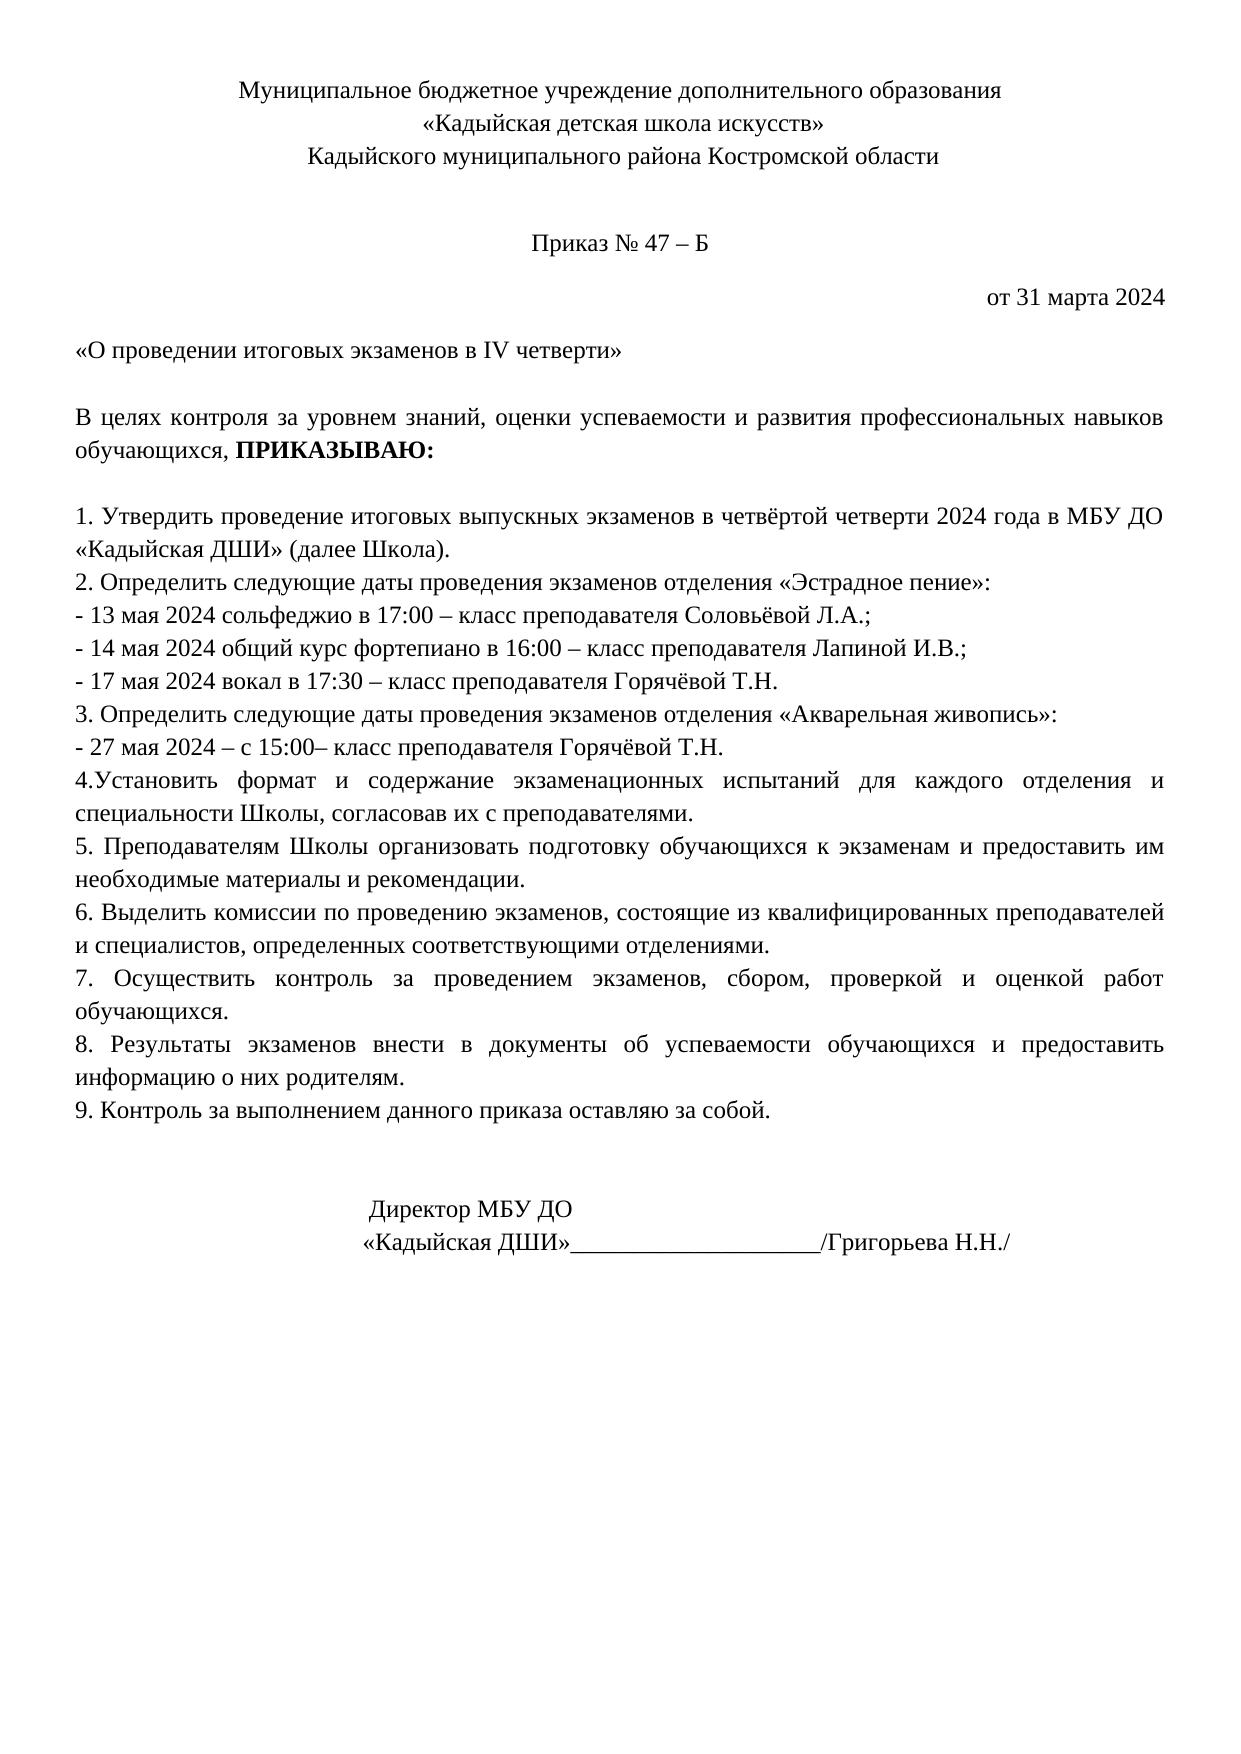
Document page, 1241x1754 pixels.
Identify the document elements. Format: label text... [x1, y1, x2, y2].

text Директор МБУ ДО [75, 1194, 1165, 1223]
text от 31 марта 2024 [75, 282, 1165, 311]
text - 13 мая 2024 сольфеджио в 17:00 – класс преподавателя Соловьёвой Л.А.; [75, 600, 1165, 628]
text 5. Преподавателям Школы организовать подготовку обучающихся к экзаменам и предоставить им необходимые материалы и рекомендации. [75, 831, 1165, 893]
text 4.Установить формат и содержание экзаменационных испытаний для каждого отделения и специальности Школы, согласовав их с преподавателями. [75, 765, 1165, 827]
text 9. Контроль за выполнением данного приказа оставляю за собой. [75, 1095, 1165, 1124]
text Кадыйского муниципального района Костромской области [75, 141, 1165, 170]
text 6. Выделить комиссии по проведению экзаменов, состоящие из квалифицированных преподавателей и специалистов, определенных соответствующими отделениями. [75, 897, 1165, 959]
text - 14 мая 2024 общий курс фортепиано в 16:00 – класс преподавателя Лапиной И.В.; [75, 633, 1165, 662]
text Приказ № 47 – Б [75, 228, 1165, 257]
text В целях контроля за уровнем знаний, оценки успеваемости и развития профессиональных навыков обучающихся, ПРИКАЗЫВАЮ: [75, 402, 1165, 463]
text 8. Результаты экзаменов внести в документы об успеваемости обучающихся и предоставить информацию о них родителям. [75, 1029, 1165, 1091]
text - 27 мая 2024 – с 15:00– класс преподавателя Горячёвой Т.Н. [75, 732, 1165, 761]
text «О проведении итоговых экзаменов в IV четверти» [75, 336, 1165, 364]
text 3. Определить следующие даты проведения экзаменов отделения «Акварельная живопись»: [75, 699, 1165, 728]
text «Кадыйская ДШИ»____________________/Григорьева Н.Н./ [75, 1227, 1165, 1256]
text «Кадыйская детская школа искусств» [75, 108, 1165, 137]
text 2. Определить следующие даты проведения экзаменов отделения «Эстрадное пение»: [75, 567, 1165, 596]
text - 17 мая 2024 вокал в 17:30 – класс преподавателя Горячёвой Т.Н. [75, 666, 1165, 694]
text 1. Утвердить проведение итоговых выпускных экзаменов в четвёртой четверти 2024 года в МБУ ДО «Кадыйская ДШИ» (далее Школа). [75, 501, 1165, 562]
text Муниципальное бюджетное учреждение дополнительного образования [75, 75, 1165, 104]
text 7. Осуществить контроль за проведением экзаменов, сбором, проверкой и оценкой работ обучающихся. [75, 963, 1165, 1025]
